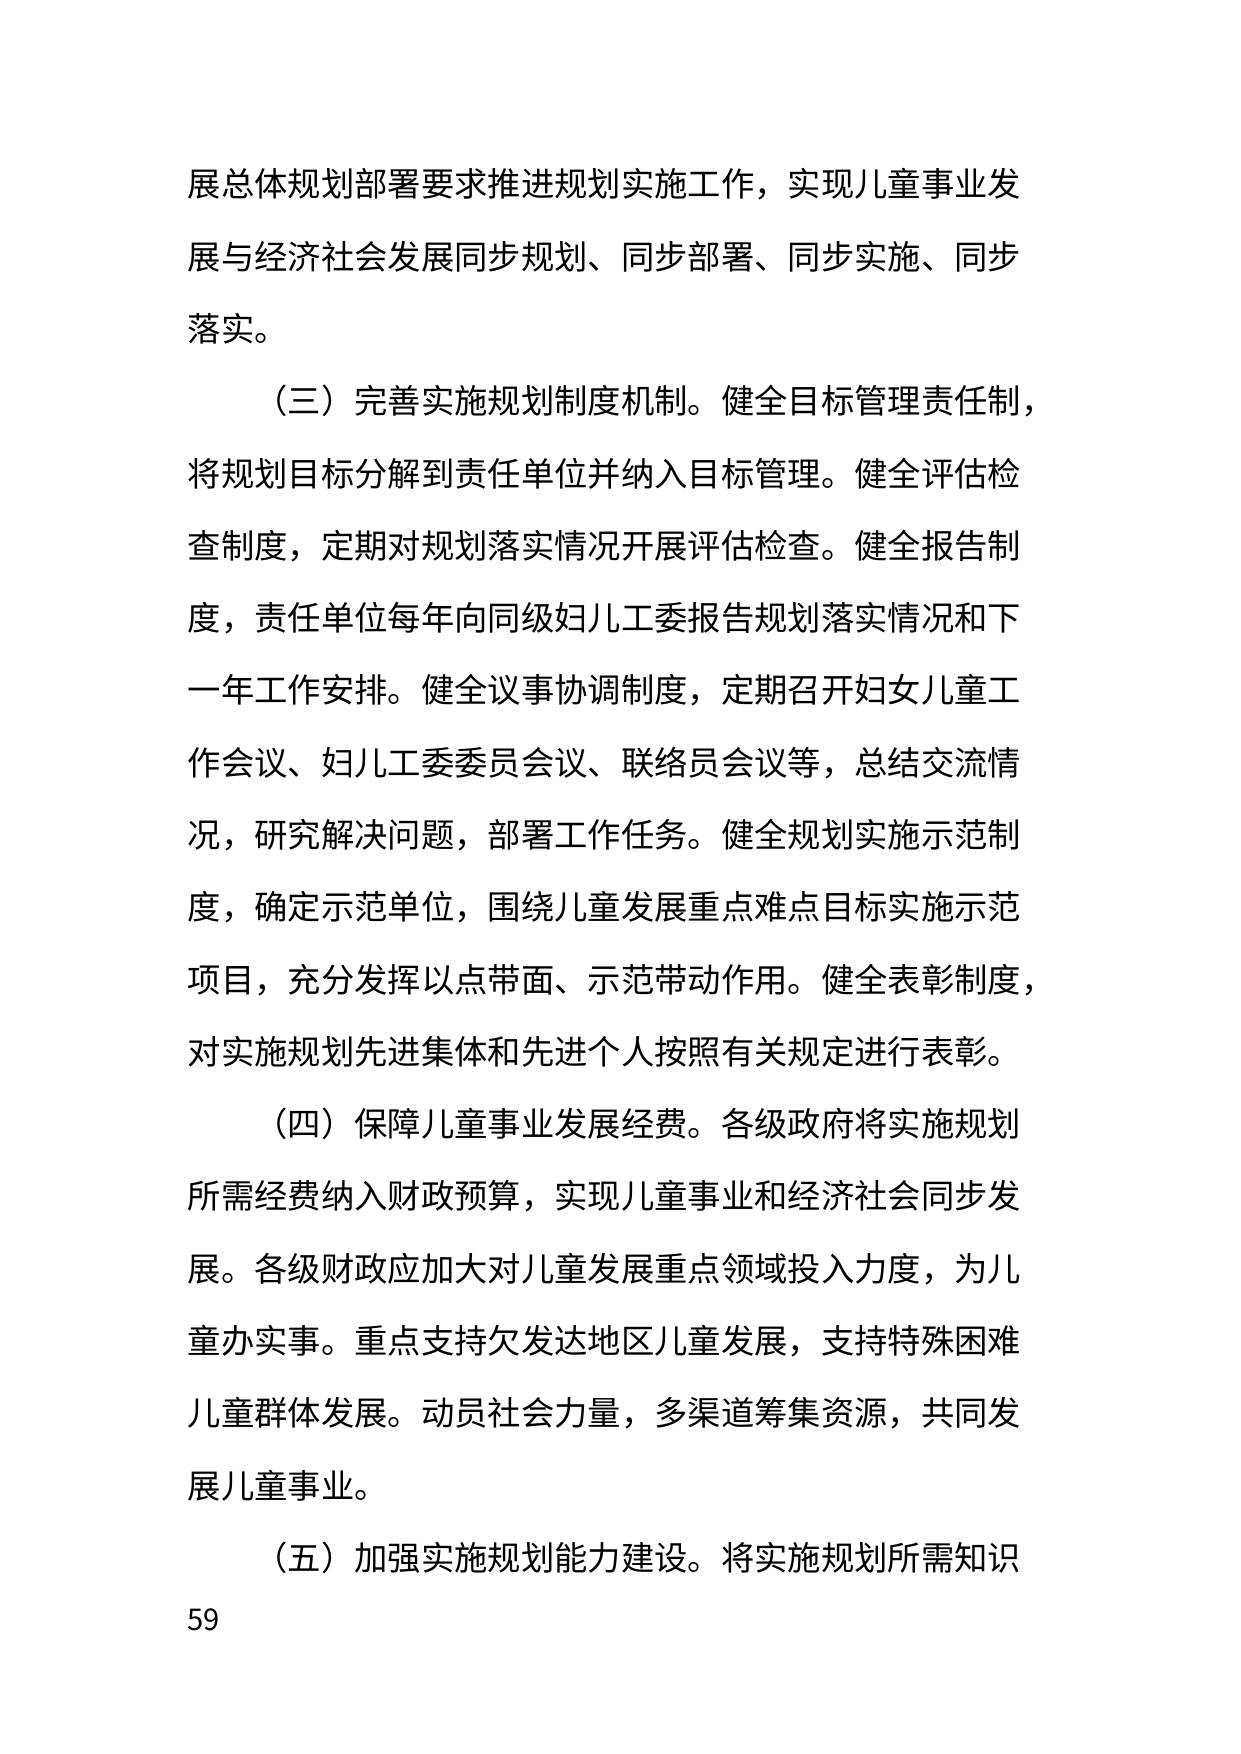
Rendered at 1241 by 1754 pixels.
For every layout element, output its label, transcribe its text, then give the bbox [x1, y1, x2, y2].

text （三）完善实施规划制度机制。健全目标管理责任制，将规划目标分解到责任单位并纳入目标管理。健全评估检查制度，定期对规划落实情况开展评估检查。健全报告制度，责任单位每年向同级妇儿工委报告规划落实情况和下一年工作安排。健全议事协调制度，定期召开妇女儿童工作会议、妇儿工委委员会议、联络员会议等，总结交流情况，研究解决问题，部署工作任务。健全规划实施示范制度，确定示范单位，围绕儿童发展重点难点目标实施示范项目，充分发挥以点带面、示范带动作用。健全表彰制度，对实施规划先进集体和先进个人按照有关规定进行表彰。 [187, 375, 1053, 1074]
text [187, 158, 1053, 351]
text （四）保障儿童事业发展经费。各级政府将实施规划所需经费纳入财政预算，实现儿童事业和经济社会同步发展。各级财政应加大对儿童发展重点领域投入力度，为儿童办实事。重点支持欠发达地区儿童发展，支持特殊困难儿童群体发展。动员社会力量，多渠道筹集资源，共同发展儿童事业。 [187, 1098, 1053, 1508]
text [187, 1532, 1053, 1580]
